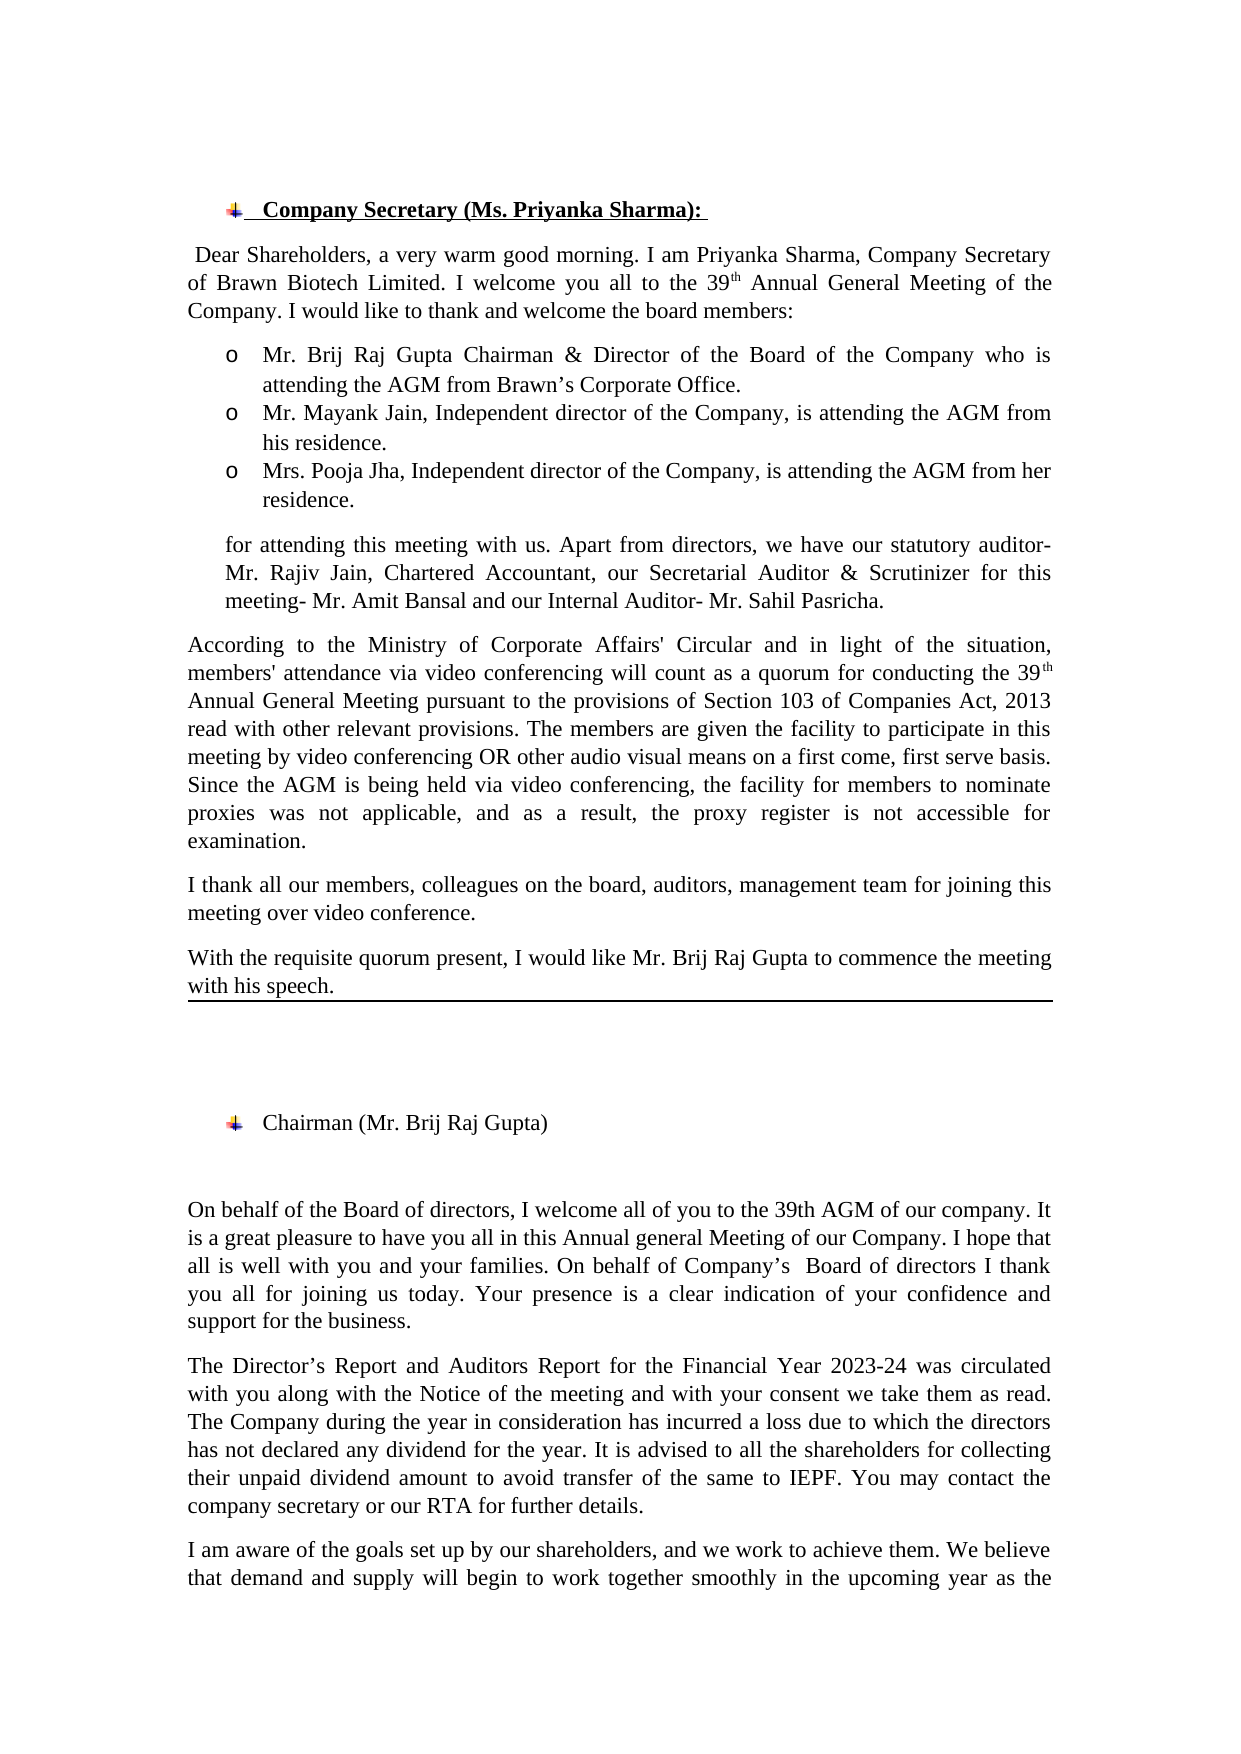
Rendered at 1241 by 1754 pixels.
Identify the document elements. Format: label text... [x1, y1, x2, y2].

text With the requisite quorum present, I would like Mr. Brij Raj Gupta to commence the meeting with his speech. [187, 944, 1053, 1002]
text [187, 1536, 1053, 1591]
list Chairman (Mr. Brij Raj Gupta) [225, 1109, 1053, 1136]
text Dear Shareholders, a very warm good morning. I am Priyanka Sharma, Company Secretary of Brawn Biotech Limited. I welcome you all to the 39th Annual General Meeting of the Company. I would like to thank and welcome the board members: [187, 241, 1053, 323]
list Company Secretary (Ms. Priyanka Sharma): [225, 196, 1053, 223]
text The Director’s Report and Auditors Report for the Financial Year 2023-24 was circulated with you along with the Notice of the meeting and with your consent we take them as read. The Company during the year in consideration has incurred a loss due to which the directors has not declared any dividend for the year. It is advised to all the shareholders for collecting their unpaid dividend amount to avoid transfer of the same to IEPF. You may contact the company secretary or our RTA for further details. [187, 1352, 1053, 1518]
list Mrs. Pooja Jha, Independent director of the Company, is attending the AGM from her residence. [225, 457, 1053, 513]
picture [226, 201, 243, 218]
list Mr. Mayank Jain, Independent director of the Company, is attending the AGM from his residence. [225, 399, 1053, 455]
text I thank all our members, colleagues on the board, auditors, management team for joining this meeting over video conference. [187, 872, 1053, 926]
text On behalf of the Board of directors, I welcome all of you to the 39th AGM of our company. It is a great pleasure to have you all in this Annual general Meeting of our Company. I hope that all is well with you and your families. On behalf of Company’s Board of directors I thank you all for joining us today. Your presence is a clear indication of your confidence and support for the business. [187, 1196, 1053, 1334]
text for attending this meeting with us. Apart from directors, we have our statutory auditor- Mr. Rajiv Jain, Chartered Accountant, our Secretarial Auditor & Scrutinizer for this meeting- Mr. Amit Bansal and our Internal Auditor- Mr. Sahil Pasricha. [225, 531, 1053, 613]
picture [226, 1114, 243, 1131]
list Mr. Brij Raj Gupta Chairman & Director of the Board of the Company who is attending the AGM from Brawn’s Corporate Office. [225, 341, 1053, 397]
text According to the Ministry of Corporate Affairs' Circular and in light of the situation, members' attendance via video conferencing will count as a quorum for conducting the 39th Annual General Meeting pursuant to the provisions of Section 103 of Companies Act, 2013 read with other relevant provisions. The members are given the facility to participate in this meeting by video conferencing OR other audio visual means on a first come, first serve basis. Since the AGM is being held via video conferencing, the facility for members to nominate proxies was not applicable, and as a result, the proxy register is not accessible for examination. [187, 632, 1053, 853]
